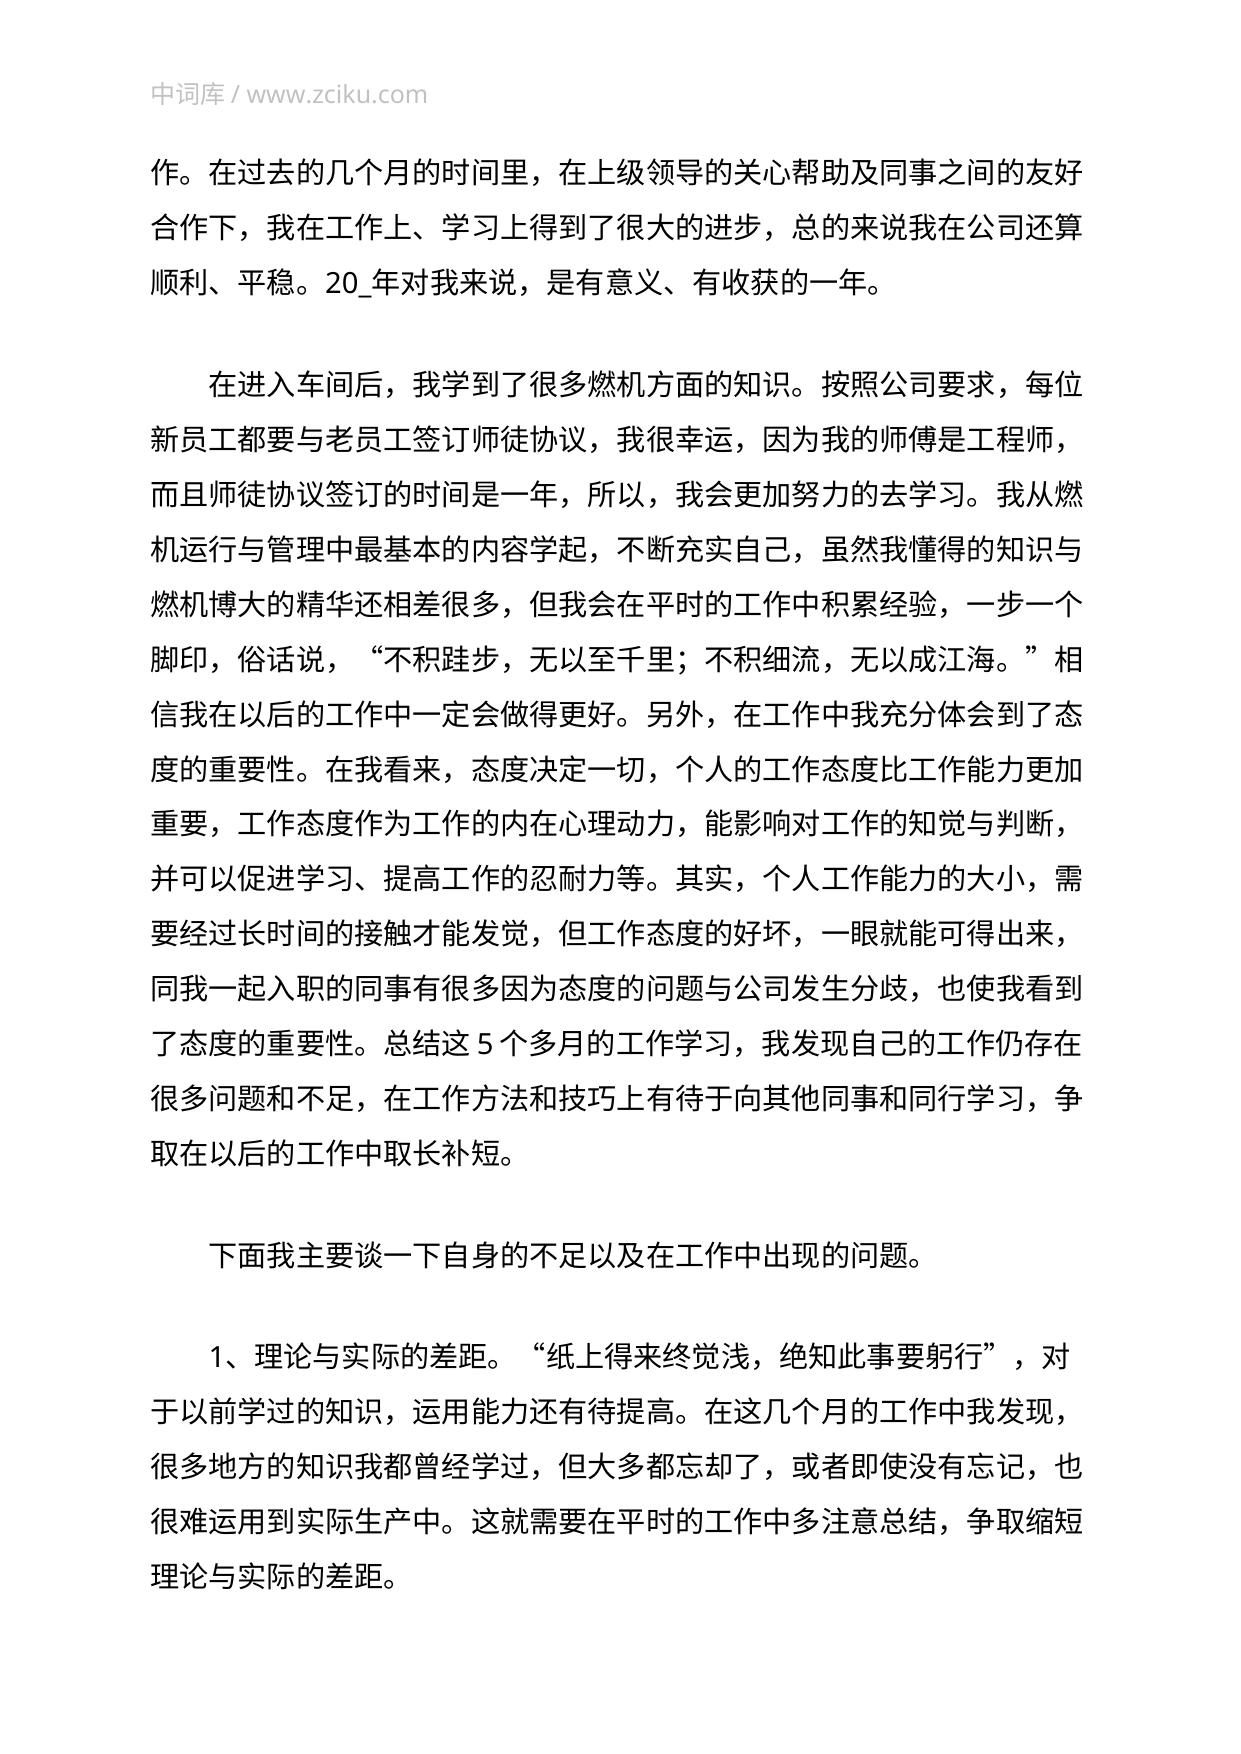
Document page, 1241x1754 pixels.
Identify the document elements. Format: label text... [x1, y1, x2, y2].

text 在进入车间后，我学到了很多燃机方面的知识。按照公司要求，每位新员工都要与老员工签订师徒协议，我很幸运，因为我的师傅是工程师，而且师徒协议签订的时间是一年，所以，我会更加努力的去学习。我从燃机运行与管理中最基本的内容学起，不断充实自己，虽然我懂得的知识与燃机博大的精华还相差很多，但我会在平时的工作中积累经验，一步一个脚印，俗话说，“不积跬步，无以至千里；不积细流，无以成江海。”相信我在以后的工作中一定会做得更好。另外，在工作中我充分体会到了态度的重要性。在我看来，态度决定一切，个人的工作态度比工作能力更加重要，工作态度作为工作的内在心理动力，能影响对工作的知觉与判断，并可以促进学习、提高工作的忍耐力等。其实，个人工作能力的大小，需要经过长时间的接触才能发觉，但工作态度的好坏，一眼就能可得出来，同我一起入职的同事有很多因为态度的问题与公司发生分歧，也使我看到了态度的重要性。总结这5个多月的工作学习，我发现自己的工作仍存在很多问题和不足，在工作方法和技巧上有待于向其他同事和同行学习，争取在以后的工作中取长补短。 [150, 362, 1090, 1173]
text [150, 150, 1090, 302]
text 1、理论与实际的差距。“纸上得来终觉浅，绝知此事要躬行”，对于以前学过的知识，运用能力还有待提高。在这几个月的工作中我发现，很多地方的知识我都曾经学过，但大多都忘却了，或者即使没有忘记，也很难运用到实际生产中。这就需要在平时的工作中多注意总结，争取缩短理论与实际的差距。 [150, 1334, 1090, 1596]
text 下面我主要谈一下自身的不足以及在工作中出现的问题。 [150, 1232, 1090, 1274]
